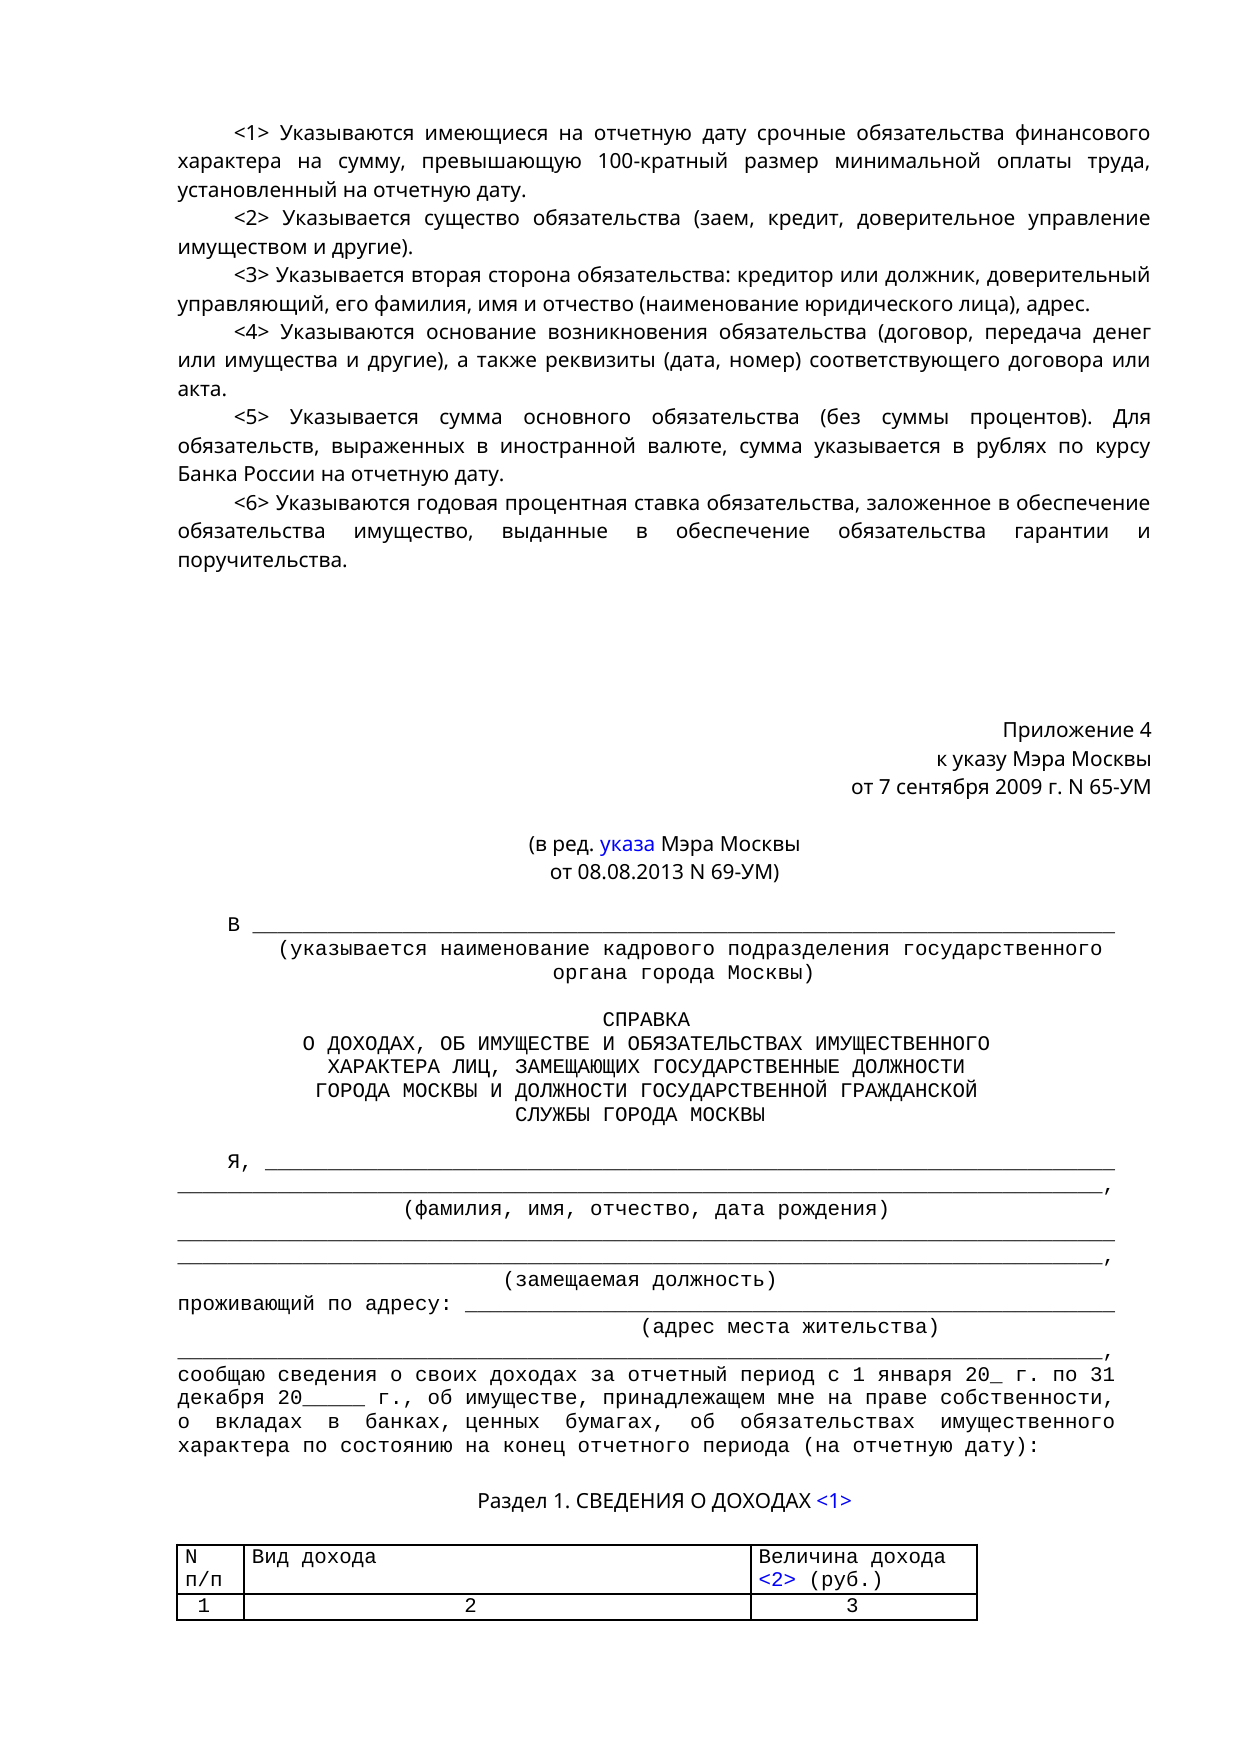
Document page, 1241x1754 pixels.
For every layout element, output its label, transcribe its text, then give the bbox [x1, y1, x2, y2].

text <3> Указывается вторая сторона обязательства: кредитор или должник, доверительный управляющий, его фамилия, имя и отчество (наименование юридического лица), адрес. [177, 260, 1152, 317]
text __________________________________________________________________________, [177, 1174, 1152, 1198]
text ХАРАКТЕРА ЛИЦ, ЗАМЕЩАЮЩИХ ГОСУДАРСТВЕННЫЕ ДОЛЖНОСТИ [177, 1056, 1152, 1080]
text О ДОХОДАХ, ОБ ИМУЩЕСТВЕ И ОБЯЗАТЕЛЬСТВАХ ИМУЩЕСТВЕННОГО [177, 1033, 1152, 1056]
table_header Величина дохода <2> (руб.) [752, 1546, 976, 1593]
text <6> Указываются годовая процентная ставка обязательства, заложенное в обеспечение обязательства имущество, выданные в обеспечение обязательства гарантии и поручительства. [177, 488, 1152, 573]
text Приложение 4 [177, 715, 1152, 744]
table_header N п/п [178, 1546, 243, 1593]
text Я, ____________________________________________________________________ [177, 1151, 1152, 1174]
text к указу Мэра Москвы [177, 744, 1152, 772]
text <2> Указывается существо обязательства (заем, кредит, доверительное управление имуществом и другие). [177, 203, 1152, 260]
text СЛУЖБЫ ГОРОДА МОСКВЫ [177, 1103, 1152, 1127]
text от 08.08.2013 N 69-УМ) [177, 857, 1152, 886]
text <5> Указывается сумма основного обязательства (без суммы процентов). Для обязательств, выраженных в иностранной валюте, сумма указывается в рублях по курсу Банка России на отчетную дату. [177, 402, 1152, 488]
text СПРАВКА [177, 1009, 1152, 1033]
text <1> Указываются имеющиеся на отчетную дату срочные обязательства финансового характера на сумму, превышающую 100-кратный размер минимальной оплаты труда, установленный на отчетную дату. [177, 118, 1152, 203]
text от 7 сентября 2009 г. N 65-УМ [177, 772, 1152, 801]
table_cell 3 [752, 1595, 976, 1619]
text __________________________________________________________________________, [177, 1245, 1152, 1269]
text характера по состоянию на конец отчетного периода (на отчетную дату): [177, 1434, 1152, 1458]
text (адрес места жительства) [177, 1316, 1152, 1340]
text В _____________________________________________________________________ [177, 914, 1152, 938]
table_cell 1 [178, 1595, 243, 1619]
text декабря 20_____ г., об имуществе, принадлежащем мне на праве собственности, [177, 1387, 1152, 1411]
text (в ред. указа Мэра Москвы [177, 829, 1152, 857]
text сообщаю сведения о своих доходах за отчетный период с 1 января 20_ г. по 31 [177, 1364, 1152, 1387]
table_cell 2 [245, 1595, 750, 1619]
text о вкладах в банках, ценных бумагах, об обязательствах имущественного [177, 1411, 1152, 1434]
table_header Вид дохода [245, 1546, 750, 1593]
text __________________________________________________________________________, [177, 1340, 1152, 1364]
text проживающий по адресу: ____________________________________________________ [177, 1293, 1152, 1316]
text органа города Москвы) [177, 962, 1152, 985]
text (фамилия, имя, отчество, дата рождения) [177, 1198, 1152, 1222]
text (замещаемая должность) [177, 1269, 1152, 1293]
text ___________________________________________________________________________ [177, 1222, 1152, 1245]
text <4> Указываются основание возникновения обязательства (договор, передача денег или имущества и другие), а также реквизиты (дата, номер) соответствующего договора или акта. [177, 317, 1152, 402]
text ГОРОДА МОСКВЫ И ДОЛЖНОСТИ ГОСУДАРСТВЕННОЙ ГРАЖДАНСКОЙ [177, 1080, 1152, 1103]
text Раздел 1. СВЕДЕНИЯ О ДОХОДАХ <1> [177, 1487, 1152, 1515]
text (указывается наименование кадрового подразделения государственного [177, 938, 1152, 962]
